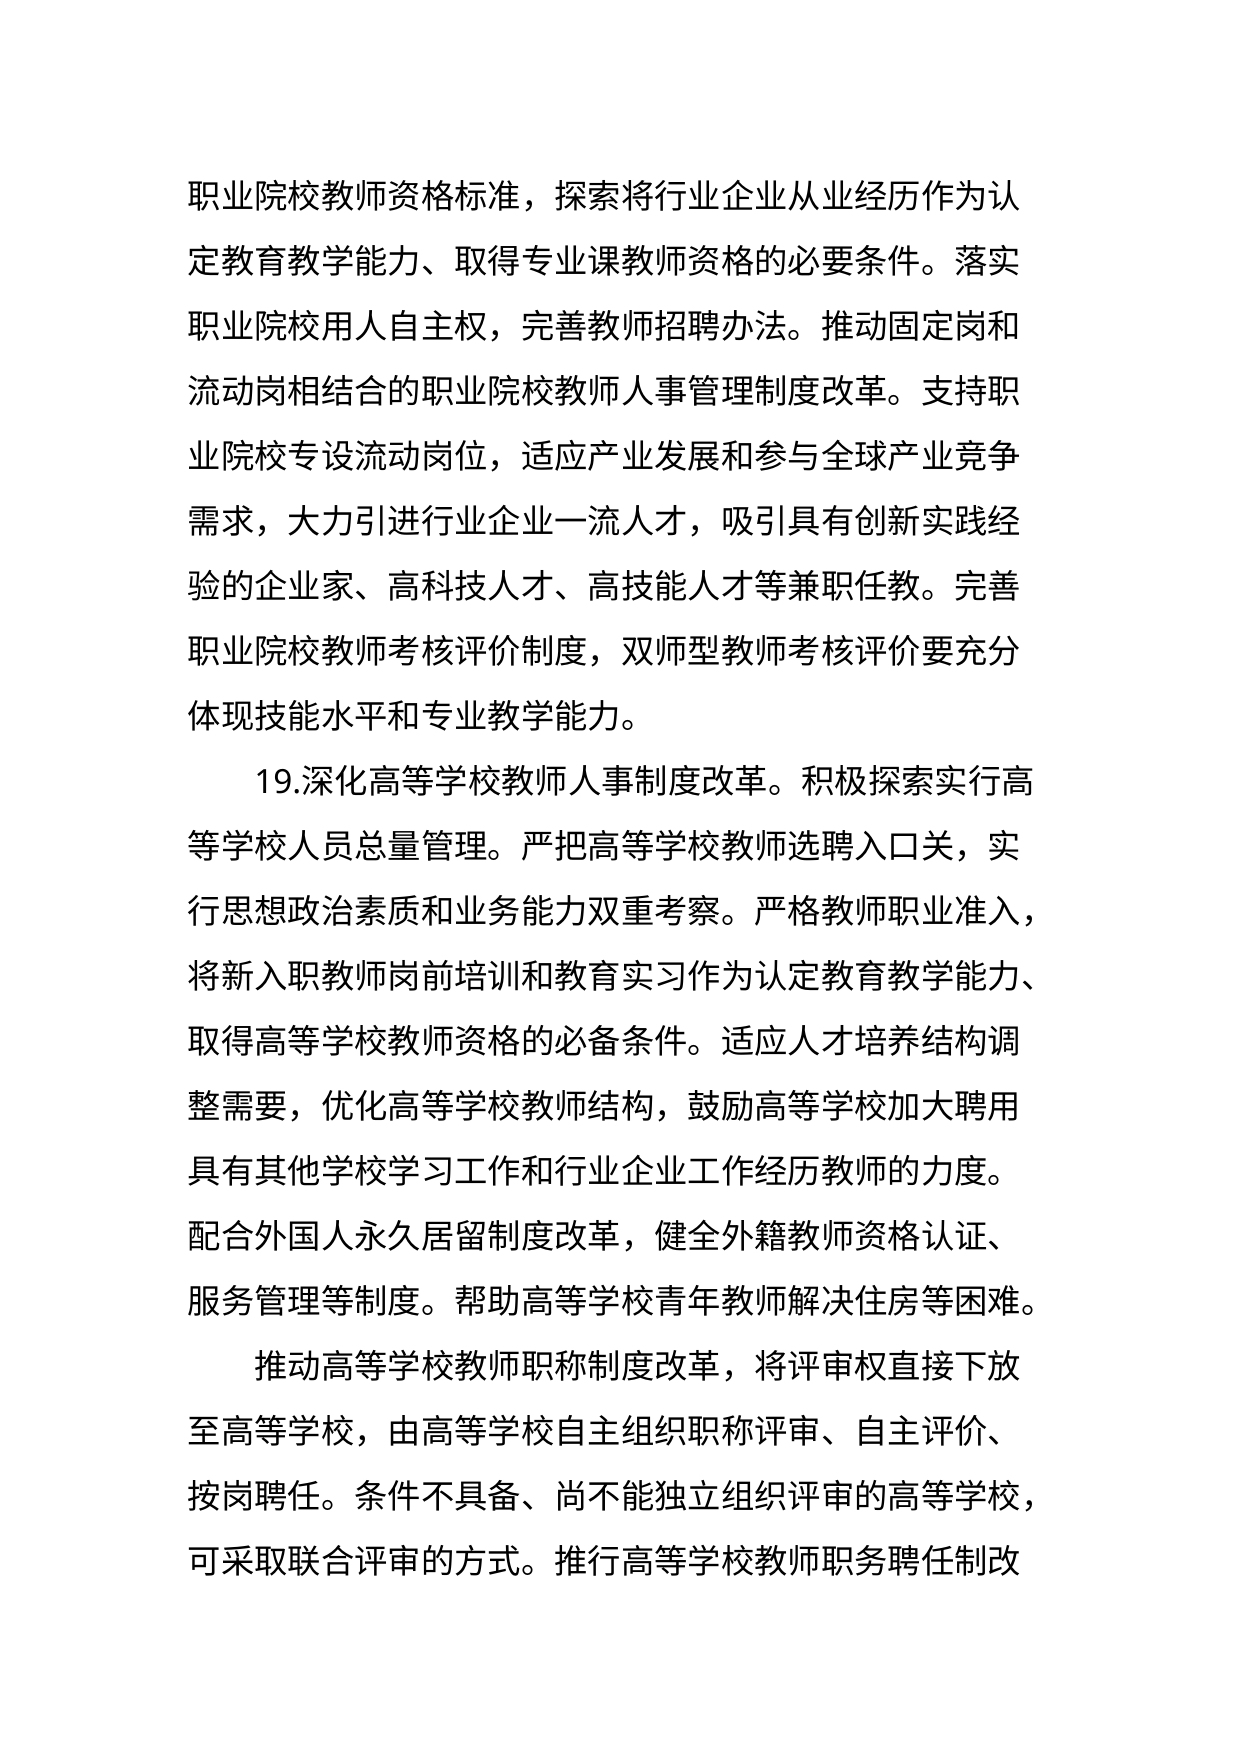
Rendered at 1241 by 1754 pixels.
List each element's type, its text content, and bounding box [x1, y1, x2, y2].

text 19.深化高等学校教师人事制度改革。积极探索实行高等学校人员总量管理。严把高等学校教师选聘入口关，实行思想政治素质和业务能力双重考察。严格教师职业准入，将新入职教师岗前培训和教育实习作为认定教育教学能力、取得高等学校教师资格的必备条件。适应人才培养结构调整需要，优化高等学校教师结构，鼓励高等学校加大聘用具有其他学校学习工作和行业企业工作经历教师的力度。配合外国人永久居留制度改革，健全外籍教师资格认证、服务管理等制度。帮助高等学校青年教师解决住房等困难。 [187, 747, 1053, 1332]
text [187, 1332, 1053, 1592]
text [187, 162, 1053, 747]
